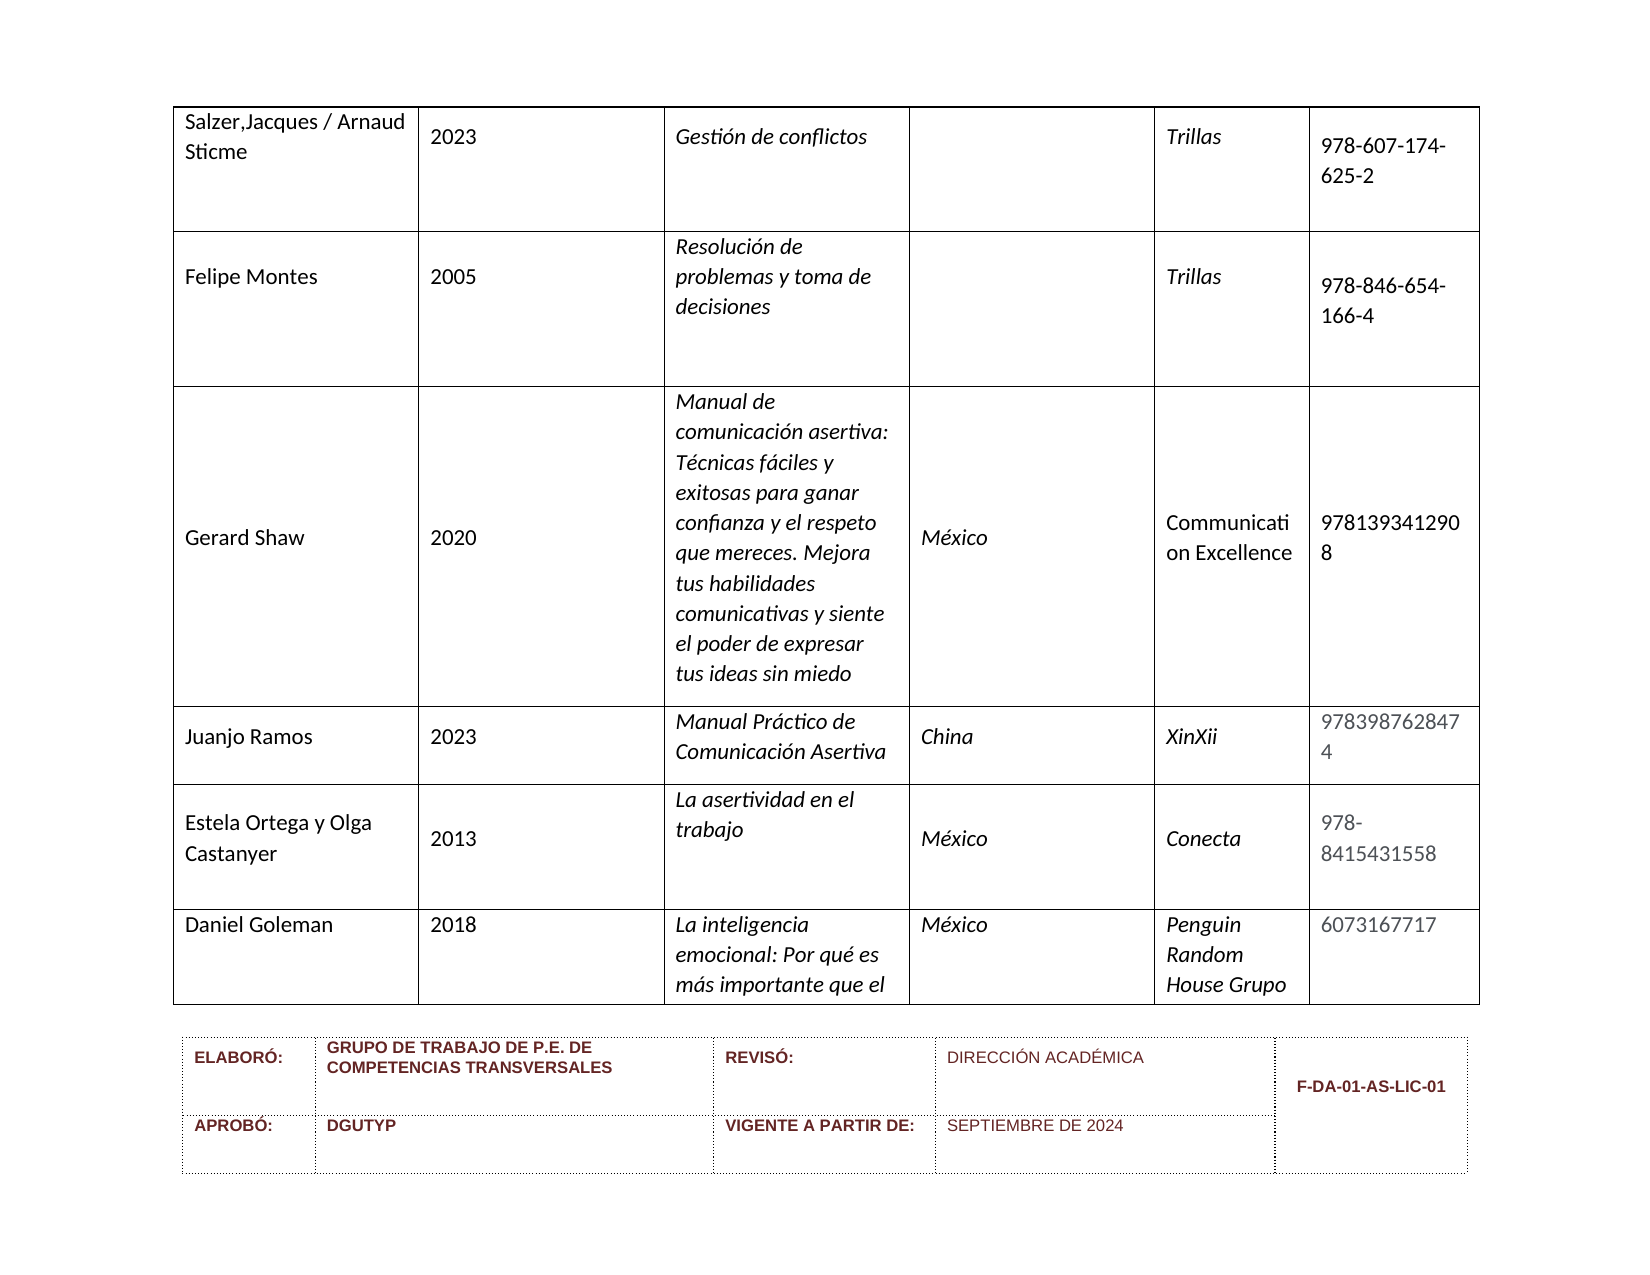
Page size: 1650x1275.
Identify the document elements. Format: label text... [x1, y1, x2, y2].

table_cell Gestión de conflictos [665, 108, 909, 231]
table_cell [910, 108, 1154, 231]
table_cell Estela Ortega y Olga Castanyer [174, 785, 418, 909]
table_cell Gerard Shaw [174, 387, 418, 706]
table_cell 9783987628474 [1310, 707, 1479, 784]
table_cell La asertividad en el trabajo [665, 785, 909, 909]
table_cell [910, 232, 1154, 386]
table_cell 6073167717 [1310, 910, 1479, 1004]
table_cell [665, 910, 909, 1004]
table_cell Juanjo Ramos [174, 707, 418, 784]
table_cell 2018 [419, 910, 664, 1004]
table_cell México [910, 910, 1154, 1004]
table_cell 978-8415431558 [1310, 785, 1479, 909]
table_cell Trillas [1155, 108, 1309, 231]
table_cell Trillas [1155, 232, 1309, 386]
table_cell México [910, 785, 1154, 909]
table_cell 978-846-654-166-4 [1310, 232, 1479, 386]
table_cell 2020 [419, 387, 664, 706]
table_cell México [910, 387, 1154, 706]
table_cell 978-607-174-625-2 [1310, 108, 1479, 231]
table_cell Manual Práctico de Comunicación Asertiva [665, 707, 909, 784]
table_cell Salzer,Jacques / Arnaud Sticme [174, 108, 418, 231]
table_cell 9781393412908 [1310, 387, 1479, 706]
table_cell 2023 [419, 108, 664, 231]
table_cell China [910, 707, 1154, 784]
table_cell Daniel Goleman [174, 910, 418, 1004]
table_cell 2013 [419, 785, 664, 909]
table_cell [1155, 910, 1309, 1004]
table_cell Resolución de problemas y toma de decisiones [665, 232, 909, 386]
table_cell Manual de comunicación asertiva: Técnicas fáciles y exitosas para ganar confianza y el respeto que mereces. Mejora tus habilidades comunicativas y siente el poder de expresar tus ideas sin miedo [665, 387, 909, 706]
table_cell Conecta [1155, 785, 1309, 909]
table_cell 2005 [419, 232, 664, 386]
table_cell XinXii [1155, 707, 1309, 784]
table_cell Felipe Montes [174, 232, 418, 386]
table_cell 2023 [419, 707, 664, 784]
table_cell Communication Excellence [1155, 387, 1309, 706]
